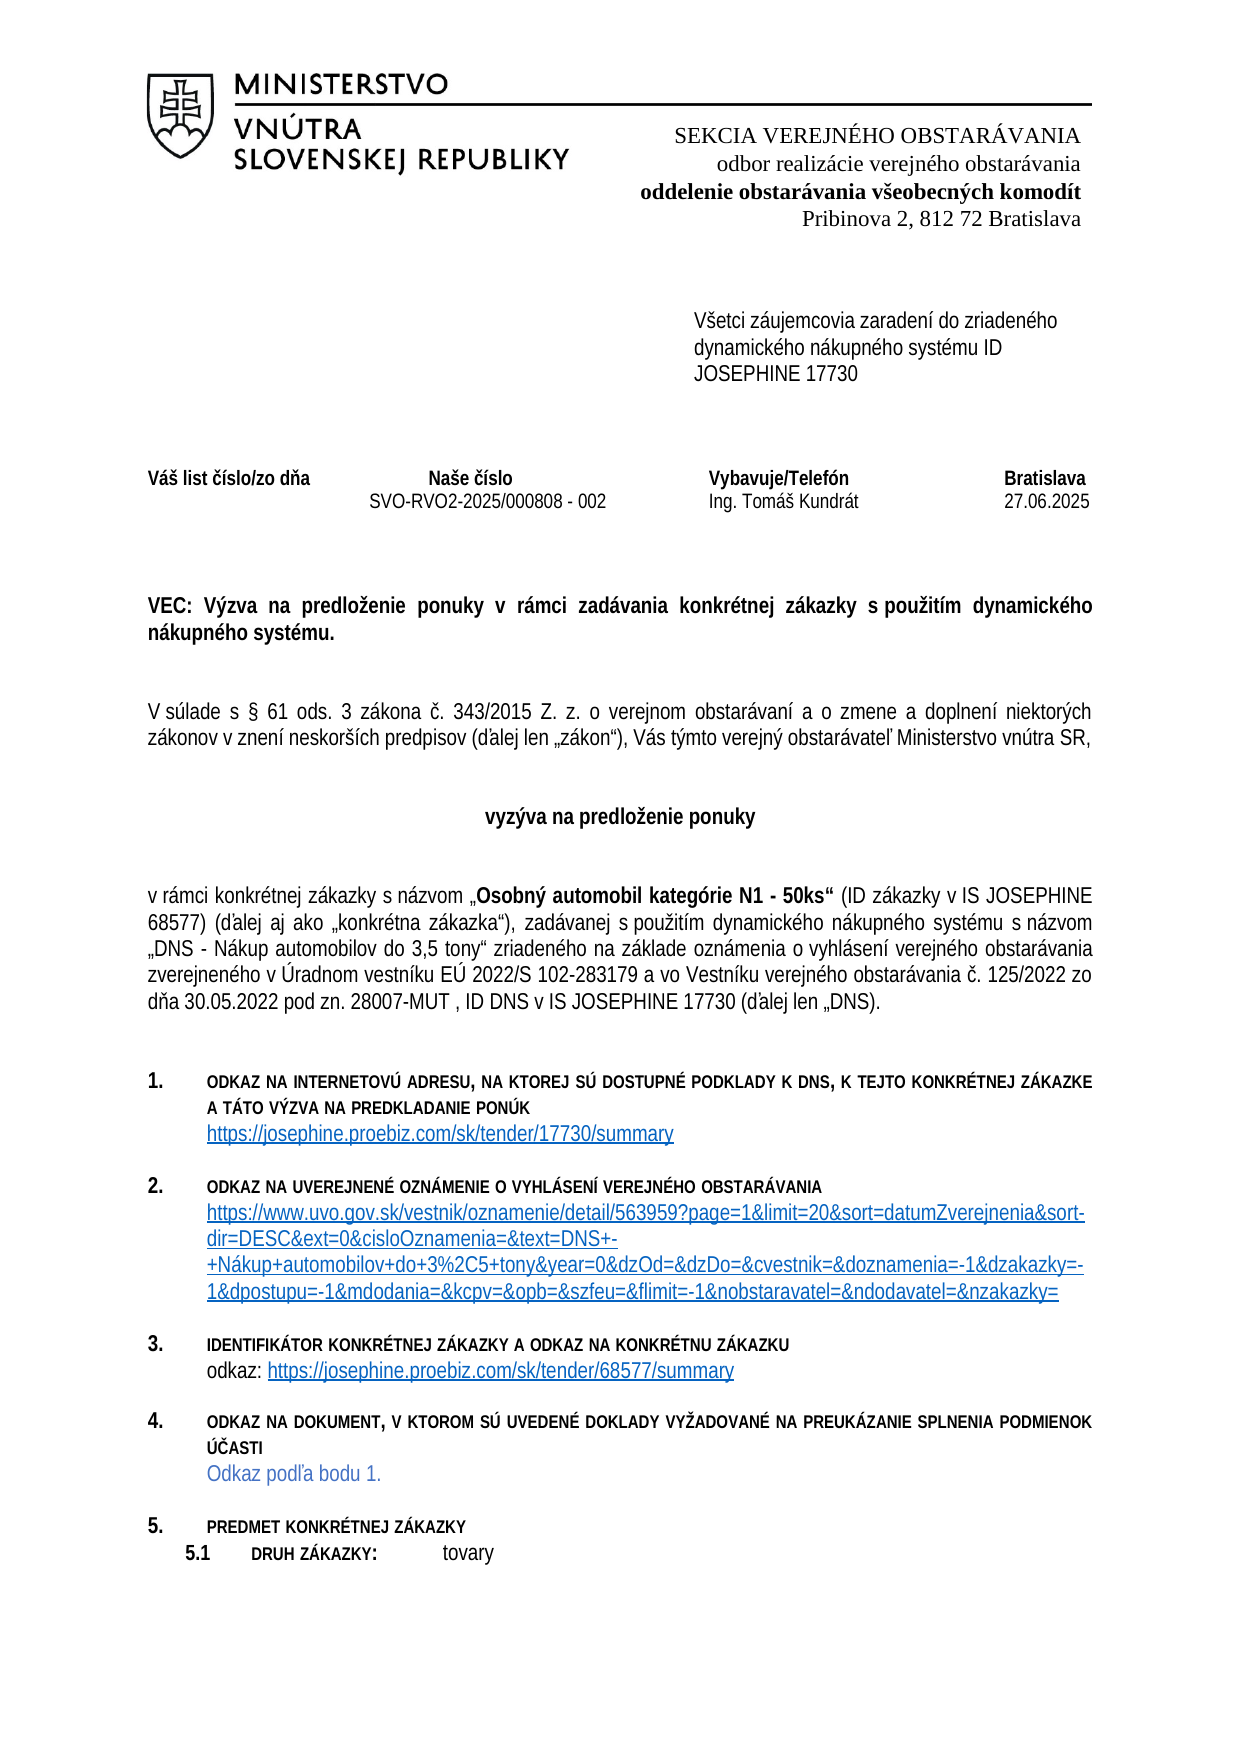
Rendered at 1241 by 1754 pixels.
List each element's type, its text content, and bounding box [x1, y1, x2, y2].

text V súlade s § 61 ods. 3 zákona č. 343/2015 Z. z. o verejnom obstarávaní a o zmene a doplnení niektorých zákonov v znení neskorších predpisov (ďalej len „zákon“), Vás týmto verejný obstarávateľ Ministerstvo vnútra SR, [148, 698, 1093, 751]
list druh zákazky: tovary [185, 1539, 1093, 1565]
text SVO-RVO2-2025/000808 - 002 Ing. Tomáš Kundrát 27.06.2025 [148, 489, 1093, 513]
list odkaz na dokument, v ktorom sú uvedené doklady vyžadované na preukázanie splnenia podmienok účasti [148, 1407, 1093, 1460]
table_header [576, 111, 1078, 139]
list odkaz: https://josephine.proebiz.com/sk/tender/68577/summary [207, 1357, 1093, 1383]
list odkaz na internetovú adresu, na ktorej sú dostupné podklady k dns, k tejto konkrétnej zákazke a táto výzva na predkladanie ponúk [148, 1067, 1093, 1119]
text vyzýva na predloženie ponuky [148, 803, 1093, 829]
list odkaz na uverejnené oznámenie o vyhlásení verejného obstarávania [148, 1172, 1093, 1198]
text VEC: Výzva na predloženie ponuky v rámci zadávania konkrétnej zákazky s použitím dynamického nákupného systému. [148, 592, 1093, 645]
picture [146, 73, 1092, 178]
text dynamického nákupného systému ID JOSEPHINE 17730 [694, 334, 1093, 386]
text v rámci konkrétnej zákazky s názvom „Osobný automobil kategórie N1 - 50ks“ (ID zákazky v IS JOSEPHINE 68577) (ďalej aj ako „konkrétna zákazka“), zadávanej s použitím dynamického nákupného systému s názvom „DNS - Nákup automobilov do 3,5 tony“ zriadeného na základe oznámenia o vyhlásení verejného obstarávania zverejneného v Úradnom vestníku EÚ 2022/S 102-283179 a vo Vestníku verejného obstarávania č. 125/2022 zo dňa 30.05.2022 pod zn. 28007-MUT , ID DNS v IS JOSEPHINE 17730 (ďalej len „DNS). [148, 882, 1093, 1014]
text Váš list číslo/zo dňa Naše číslo Vybavuje/Telefón Bratislava [148, 465, 1093, 489]
list identifikátor konkrétnej zákazky a odkaz na konkrétnu zákazku [148, 1330, 1093, 1357]
table_cell [576, 139, 1078, 167]
text https://www.uvo.gov.sk/vestnik/oznamenie/detail/563959?page=1&limit=20&sort=datumZverejnenia&sort-dir=DESC&ext=0&cisloOznamenia=&text=DNS+-+Nákup+automobilov+do+3%2C5+tony&year=0&dzOd=&dzDo=&cvestnik=&doznamenia=-1&dzakazky=-1&dpostupu=-1&mdodania=&kcpv=&opb=&szfeu=&flimit=-1&nobstaravatel=&ndodavatel=&nzakazky= [207, 1198, 1093, 1304]
text Všetci záujemcovia zaradení do zriadeného [148, 307, 1093, 334]
list predmet konkrétnej zákazky [148, 1512, 1093, 1539]
list Odkaz podľa bodu 1. [207, 1460, 1093, 1486]
list https://josephine.proebiz.com/sk/tender/17730/summary [207, 1119, 1093, 1146]
